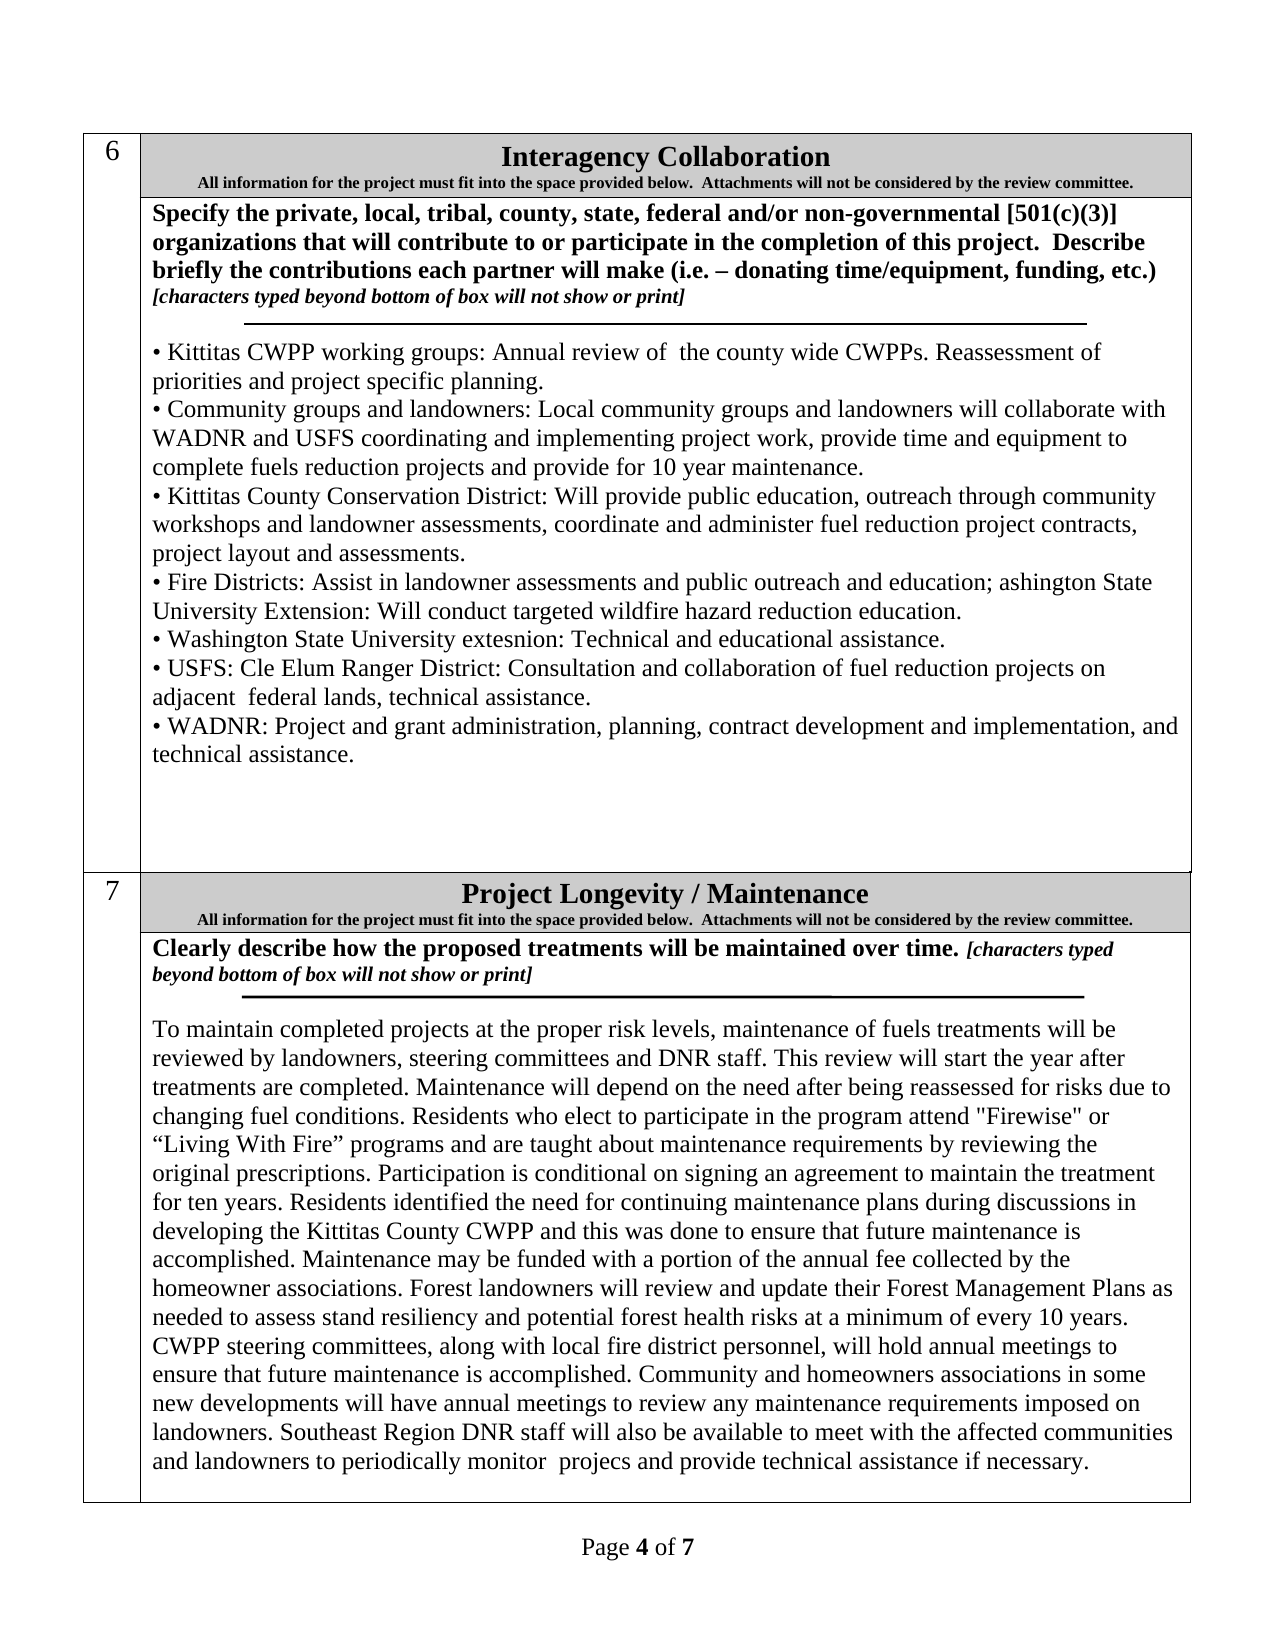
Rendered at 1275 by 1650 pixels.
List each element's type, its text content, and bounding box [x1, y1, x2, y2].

table_cell Interagency Collaboration All information for the project must fit into the space provided below. Attachments will not be considered by the review committee. [141, 134, 1191, 197]
table_cell Project Longevity / Maintenance All information for the project must fit into the space provided below. Attachments will not be considered by the review committee. [141, 873, 1190, 932]
table_cell Specify the private, local, tribal, county, state, federal and/or non-governmental [501(c)(3)] organizations that will contribute to or participate in the completion of this project. Describe briefly the contributions each partner will make (i.e. – donating time/equipment, funding, etc.) [characters typed beyond bottom of box will not show or print] • Kittitas CWPP working groups: Annual review of the county wide CWPPs. Reassessment of priorities and project specific planning. • Community groups and landowners: Local community groups and landowners will collaborate with WADNR and USFS coordinating and implementing project work, provide time and equipment to complete fuels reduction projects and provide for 10 year maintenance. • Kittitas County Conservation District: Will provide public education, outreach through community workshops and landowner assessments, coordinate and administer fuel reduction project contracts, project layout and assessments. • Fire Districts: Assist in landowner assessments and public outreach and education; ashington State University Extension: Will conduct targeted wildfire hazard reduction education. • Washington State University extesnion: Technical and educational assistance. • USFS: Cle Elum Ranger District: Consultation and collaboration of fuel reduction projects on adjacent federal lands, technical assistance. • WADNR: Project and grant administration, planning, contract development and implementation, and technical assistance. [141, 198, 1191, 872]
table_cell 6 [84, 134, 140, 872]
table_cell 7 [84, 873, 140, 1502]
table_cell Clearly describe how the proposed treatments will be maintained over time. [characters typed beyond bottom of box will not show or print] To maintain completed projects at the proper risk levels, maintenance of fuels treatments will be reviewed by landowners, steering committees and DNR staff. This review will start the year after treatments are completed. Maintenance will depend on the need after being reassessed for risks due to changing fuel conditions. Residents who elect to participate in the program attend "Firewise" or “Living With Fire” programs and are taught about maintenance requirements by reviewing the original prescriptions. Participation is conditional on signing an agreement to maintain the treatment for ten years. Residents identified the need for continuing maintenance plans during discussions in developing the Kittitas County CWPP and this was done to ensure that future maintenance is accomplished. Maintenance may be funded with a portion of the annual fee collected by the homeowner associations. Forest landowners will review and update their Forest Management Plans as needed to assess stand resiliency and potential forest health risks at a minimum of every 10 years. CWPP steering committees, along with local fire district personnel, will hold annual meetings to ensure that future maintenance is accomplished. Community and homeowners associations in some new developments will have annual meetings to review any maintenance requirements imposed on landowners. Southeast Region DNR staff will also be available to meet with the affected communities and landowners to periodically monitor projecs and provide technical assistance if necessary. [141, 933, 1190, 1502]
